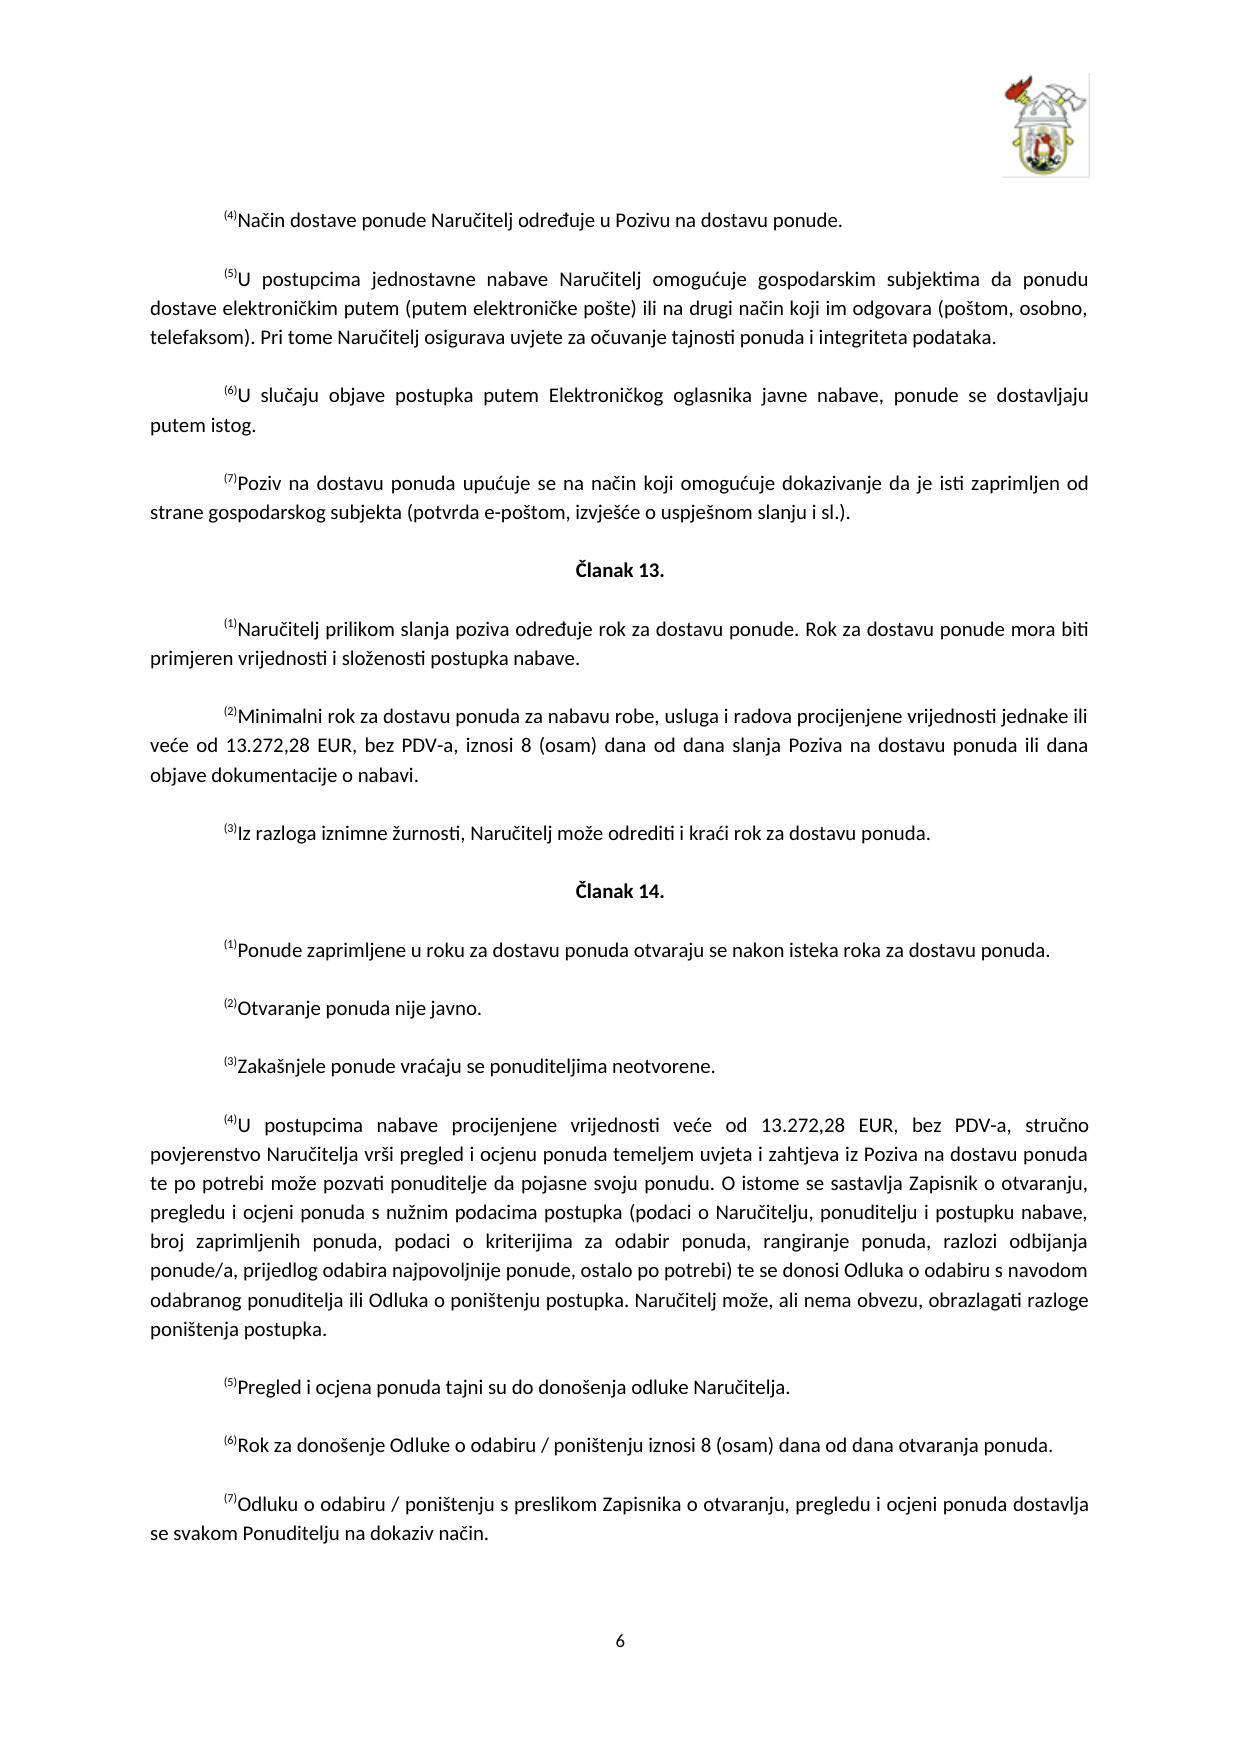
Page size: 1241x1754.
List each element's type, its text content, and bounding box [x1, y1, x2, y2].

text (6)Rok za donošenje Odluke o odabiru / poništenju iznosi 8 (osam) dana od dana otvaranja ponuda. [150, 1433, 1090, 1458]
text (7)Odluku o odabiru / poništenju s preslikom Zapisnika o otvaranju, pregledu i ocjeni ponuda dostavlja se svakom Ponuditelju na dokaziv način. [150, 1491, 1090, 1546]
text (7)Poziv na dostavu ponuda upućuje se na način koji omogućuje dokazivanje da je isti zaprimljen od strane gospodarskog subjekta (potvrda e-poštom, izvješće o uspješnom slanju i sl.). [150, 470, 1090, 525]
text (6)U slučaju objave postupka putem Elektroničkog oglasnika javne nabave, ponude se dostavljaju putem istog. [150, 383, 1090, 437]
text (2)Otvaranje ponuda nije javno. [150, 995, 1090, 1021]
text (1)Ponude zaprimljene u roku za dostavu ponuda otvaraju se nakon isteka roka za dostavu ponuda. [150, 937, 1090, 962]
text (3)Iz razloga iznimne žurnosti, Naručitelj može odrediti i kraći rok za dostavu ponuda. [150, 820, 1090, 846]
picture [1002, 73, 1091, 179]
text (3)Zakašnjele ponude vraćaju se ponuditeljima neotvorene. [150, 1053, 1090, 1079]
text (1)Naručitelj prilikom slanja poziva određuje rok za dostavu ponude. Rok za dostavu ponude mora biti primjeren vrijednosti i složenosti postupka nabave. [150, 616, 1090, 671]
text Članak 13. [150, 558, 1090, 583]
text Članak 14. [150, 878, 1090, 904]
text (5)Pregled i ocjena ponuda tajni su do donošenja odluke Naručitelja. [150, 1374, 1090, 1400]
text (4)Način dostave ponude Naručitelj određuje u Pozivu na dostavu ponude. [150, 208, 1090, 233]
text (2)Minimalni rok za dostavu ponuda za nabavu robe, usluga i radova procijenjene vrijednosti jednake ili veće od 13.272,28 EUR, bez PDV-a, iznosi 8 (osam) dana od dana slanja Poziva na dostavu ponuda ili dana objave dokumentacije o nabavi. [150, 703, 1090, 787]
text (5)U postupcima jednostavne nabave Naručitelj omogućuje gospodarskim subjektima da ponudu dostave elektroničkim putem (putem elektroničke pošte) ili na drugi način koji im odgovara (poštom, osobno, telefaksom). Pri tome Naručitelj osigurava uvjete za očuvanje tajnosti ponuda i integriteta podataka. [150, 266, 1090, 350]
text (4)U postupcima nabave procijenjene vrijednosti veće od 13.272,28 EUR, bez PDV-a, stručno povjerenstvo Naručitelja vrši pregled i ocjenu ponuda temeljem uvjeta i zahtjeva iz Poziva na dostavu ponuda te po potrebi može pozvati ponuditelje da pojasne svoju ponudu. O istome se sastavlja Zapisnik o otvaranju, pregledu i ocjeni ponuda s nužnim podacima postupka (podaci o Naručitelju, ponuditelju i postupku nabave, broj zaprimljenih ponuda, podaci o kriterijima za odabir ponuda, rangiranje ponuda, razlozi odbijanja ponude/a, prijedlog odabira najpovoljnije ponude, ostalo po potrebi) te se donosi Odluka o odabiru s navodom odabranog ponuditelja ili Odluka o poništenju postupka. Naručitelj može, ali nema obvezu, obrazlagati razloge poništenja postupka. [150, 1112, 1090, 1341]
